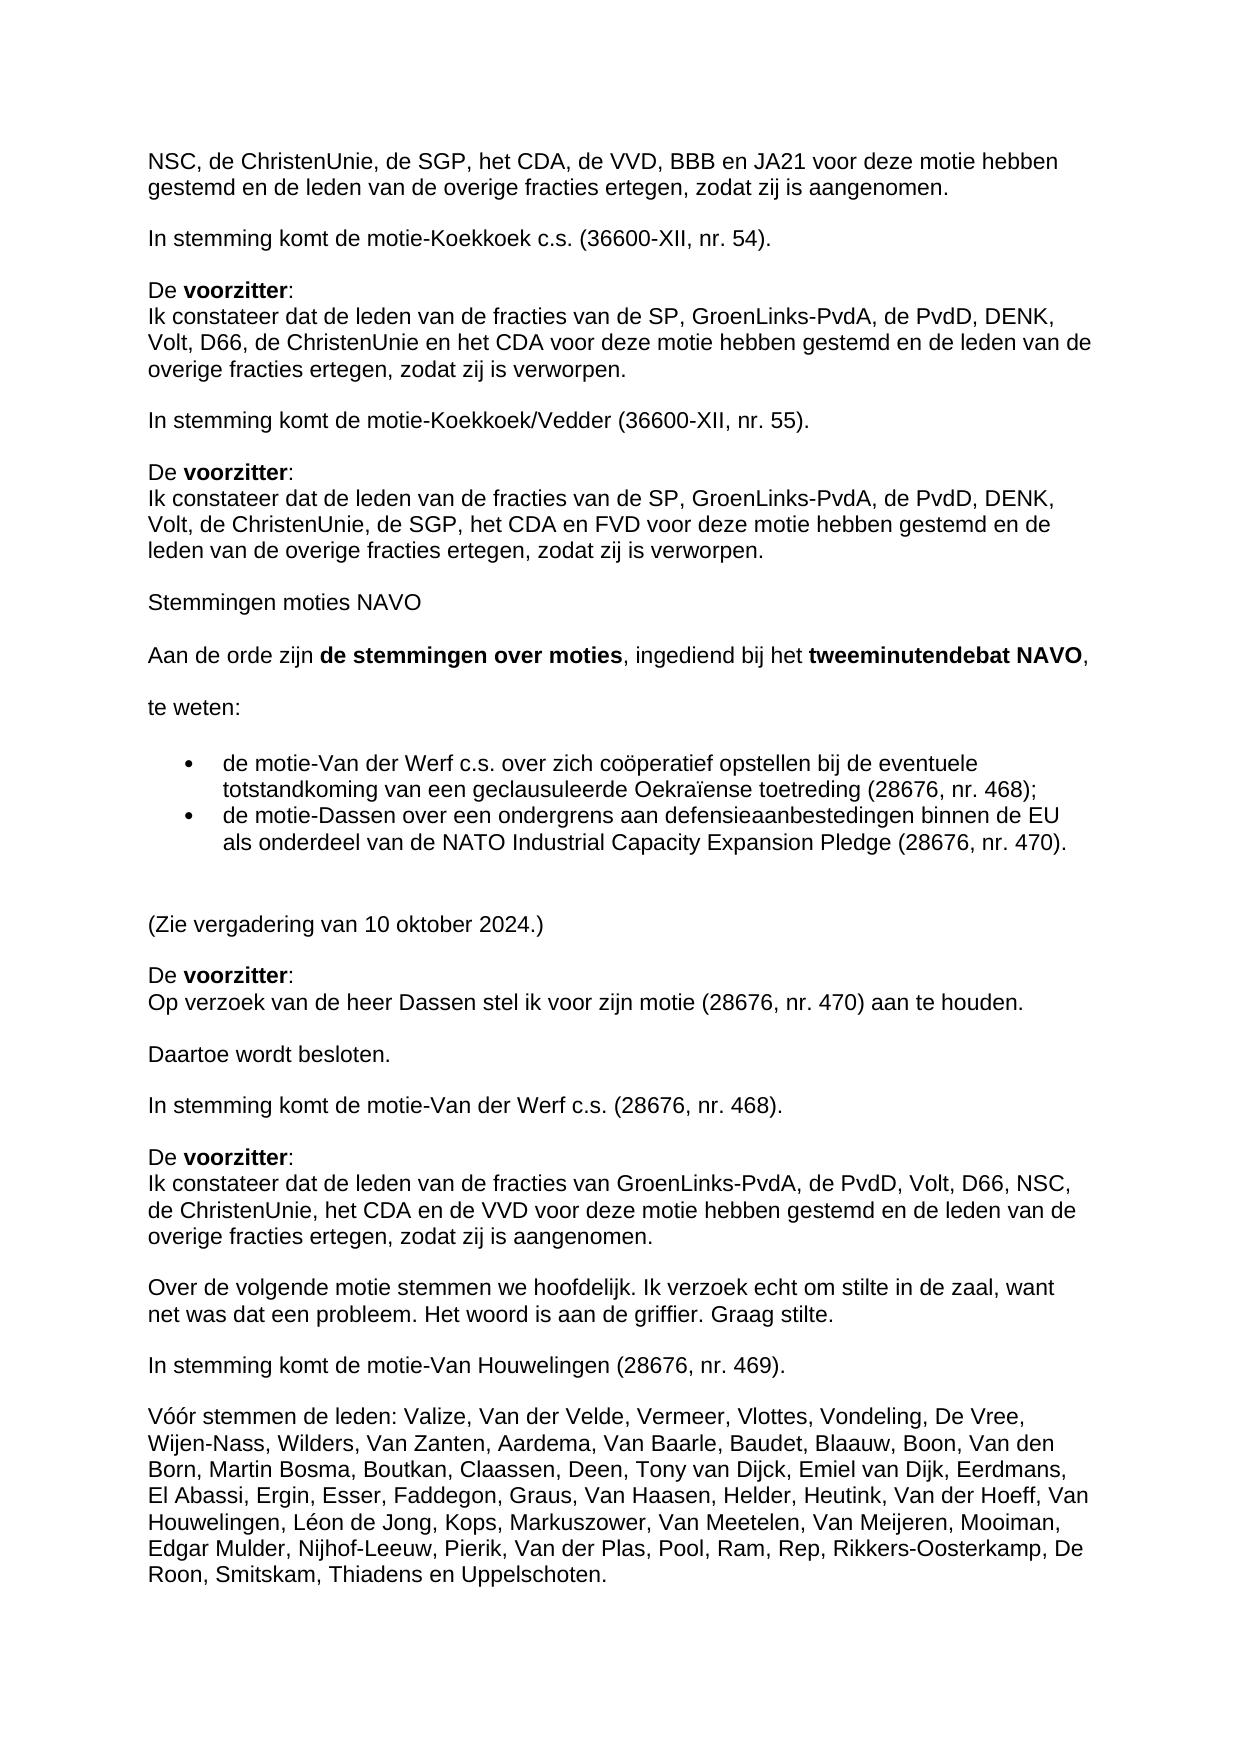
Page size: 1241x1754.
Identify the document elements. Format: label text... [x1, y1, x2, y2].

text De voorzitter: Ik constateer dat de leden van de fracties van de SP, GroenLinks-PvdA, de PvdD, DENK, Volt, D66, de ChristenUnie en het CDA voor deze motie hebben gestemd en de leden van de overige fracties ertegen, zodat zij is verworpen. [148, 277, 1093, 382]
text Stemmingen moties NAVO Aan de orde zijn de stemmingen over moties, ingediend bij het tweeminutendebat NAVO, te weten: [148, 589, 1093, 721]
list de motie-Dassen over een ondergrens aan defensieaanbestedingen binnen de EU als onderdeel van de NATO Industrial Capacity Expansion Pledge (28676, nr. 470). [185, 802, 1093, 855]
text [148, 1403, 1093, 1588]
text In stemming komt de motie-Van Houwelingen (28676, nr. 469). [148, 1352, 1093, 1378]
list de motie-Van der Werf c.s. over zich coöperatief opstellen bij de eventuele totstandkoming van een geclausuleerde Oekraïense toetreding (28676, nr. 468); [185, 750, 1093, 802]
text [148, 148, 1093, 200]
text In stemming komt de motie-Koekkoek c.s. (36600-XII, nr. 54). [148, 225, 1093, 252]
text Over de volgende motie stemmen we hoofdelijk. Ik verzoek echt om stilte in de zaal, want net was dat een probleem. Het woord is aan de griffier. Graag stilte. [148, 1274, 1093, 1327]
text (Zie vergadering van 10 oktober 2024.) [148, 911, 1093, 937]
text In stemming komt de motie-Koekkoek/Vedder (36600-XII, nr. 55). [148, 407, 1093, 433]
text In stemming komt de motie-Van der Werf c.s. (28676, nr. 468). [148, 1092, 1093, 1119]
text De voorzitter: Ik constateer dat de leden van de fracties van GroenLinks-PvdA, de PvdD, Volt, D66, NSC, de ChristenUnie, het CDA en de VVD voor deze motie hebben gestemd en de leden van de overige fracties ertegen, zodat zij is aangenomen. [148, 1144, 1093, 1249]
text De voorzitter: Op verzoek van de heer Dassen stel ik voor zijn motie (28676, nr. 470) aan te houden. Daartoe wordt besloten. [148, 962, 1093, 1067]
text De voorzitter: Ik constateer dat de leden van de fracties van de SP, GroenLinks-PvdA, de PvdD, DENK, Volt, de ChristenUnie, de SGP, het CDA en FVD voor deze motie hebben gestemd en de leden van de overige fracties ertegen, zodat zij is verworpen. [148, 458, 1093, 564]
